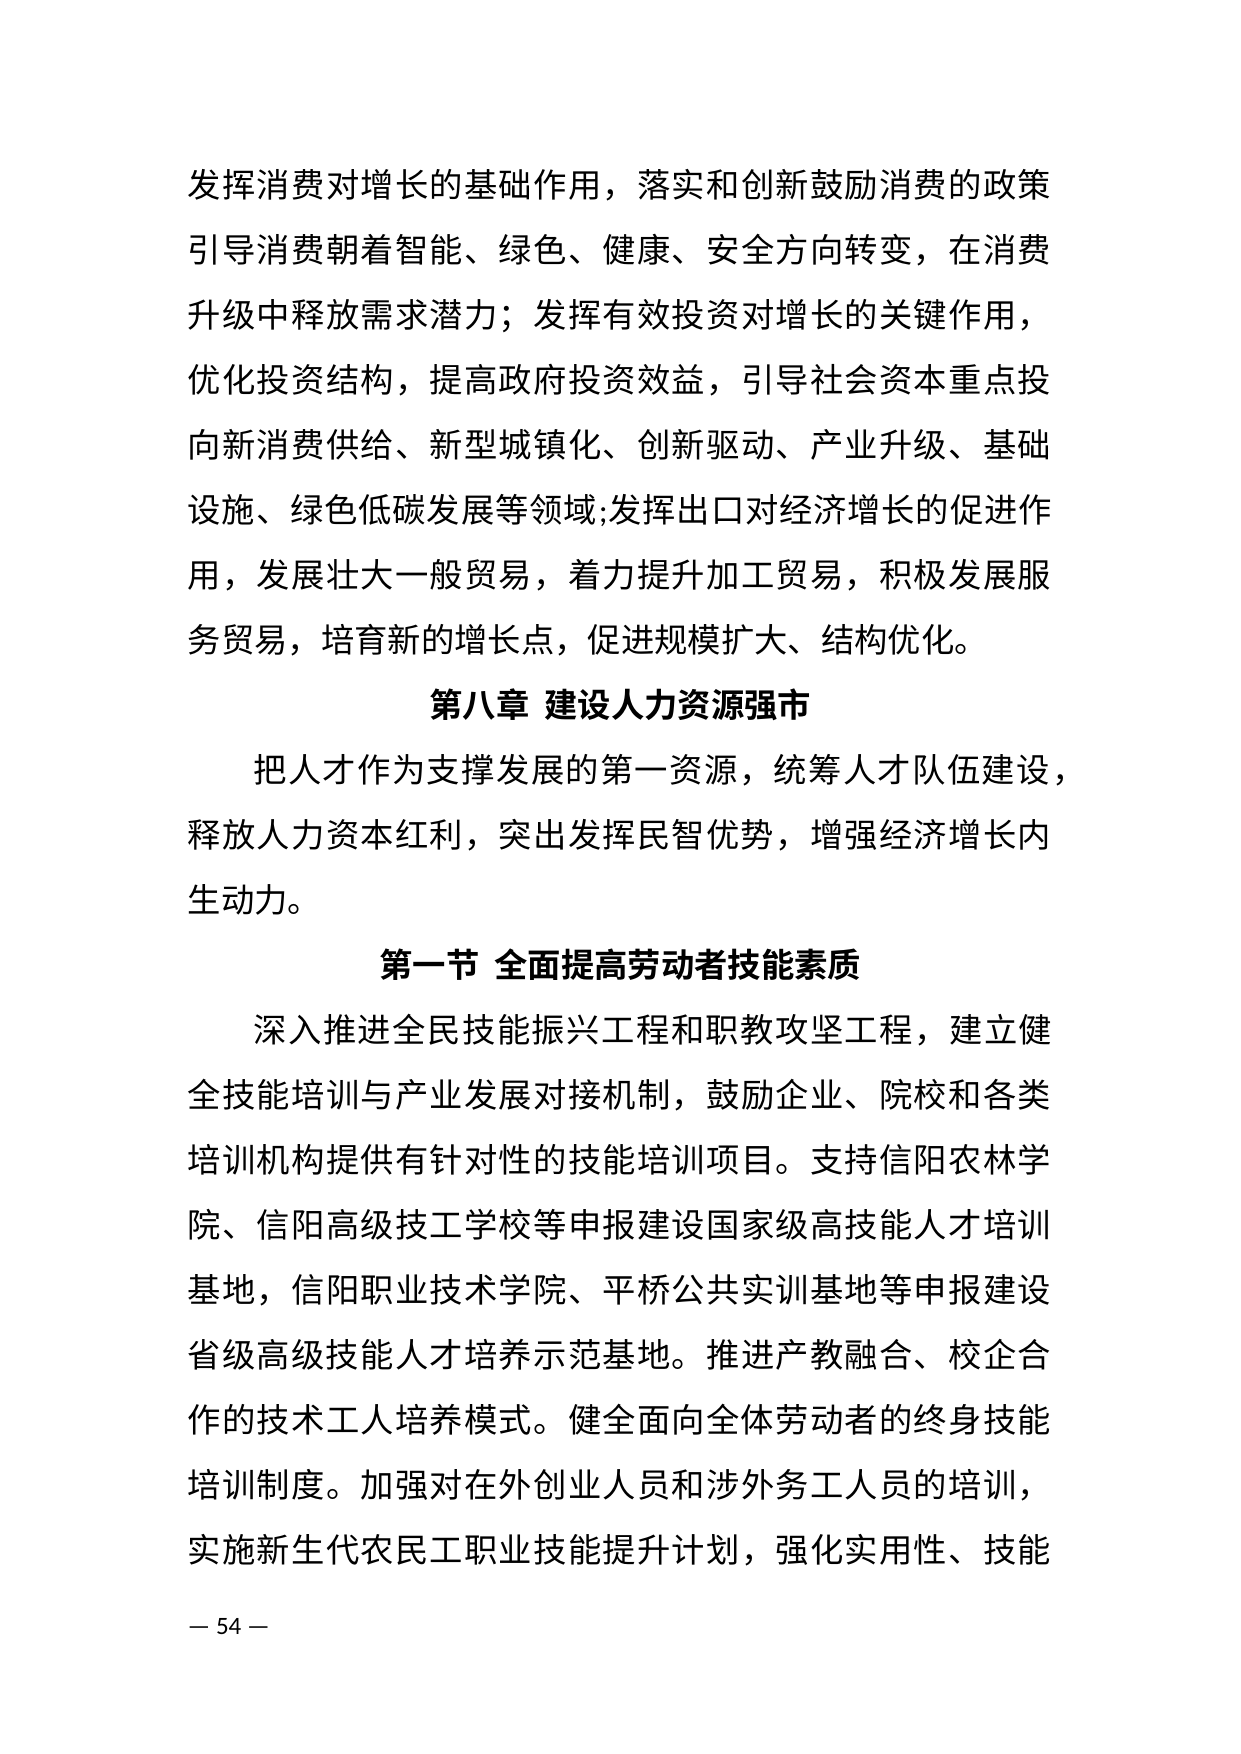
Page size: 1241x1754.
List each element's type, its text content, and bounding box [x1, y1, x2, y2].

text 把人才作为支撑发展的第一资源，统筹人才队伍建设，释放人力资本红利，突出发挥民智优势，增强经济增长内生动力。 [187, 735, 1053, 930]
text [187, 150, 1053, 670]
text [187, 995, 1053, 1580]
subtitle 第八章 建设人力资源强市 [187, 670, 1053, 735]
subtitle 第一节 全面提高劳动者技能素质 [187, 930, 1053, 995]
